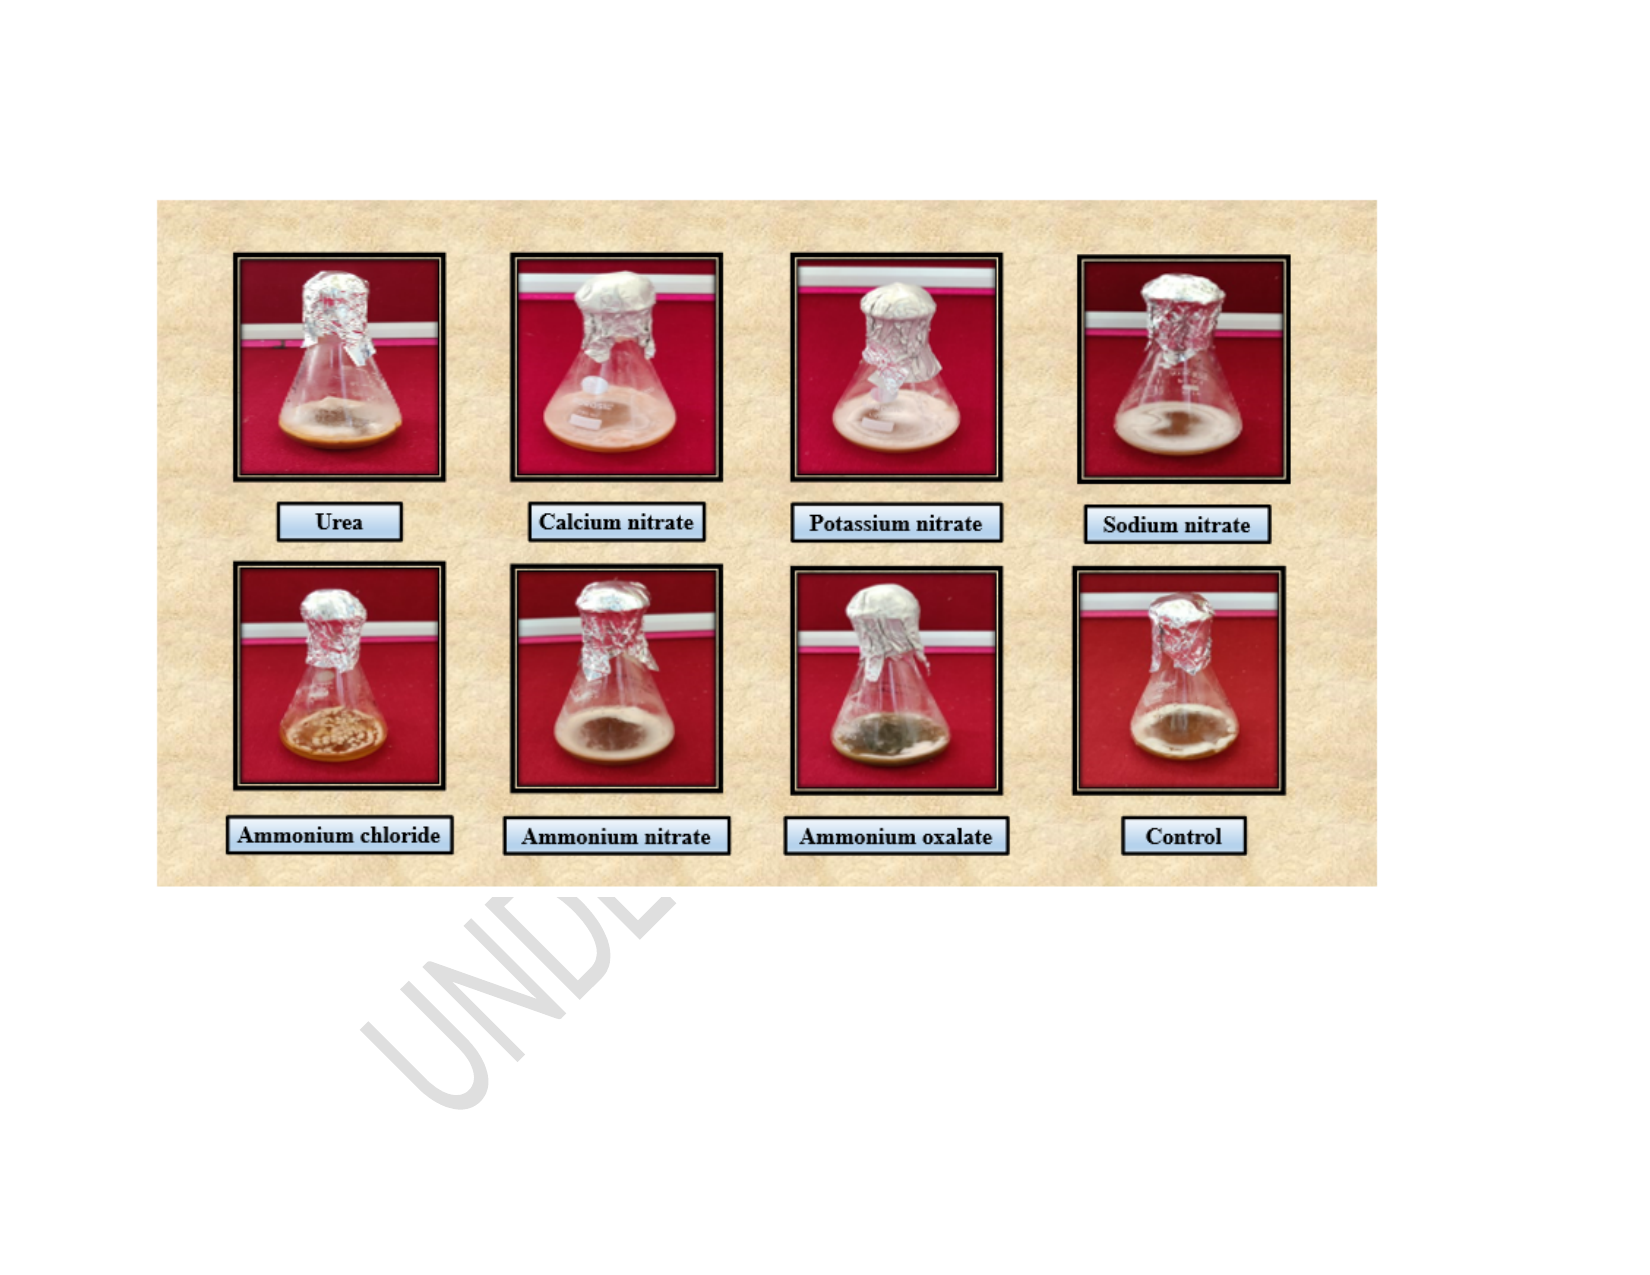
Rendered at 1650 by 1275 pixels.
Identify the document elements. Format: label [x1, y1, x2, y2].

picture [150, 193, 1386, 897]
